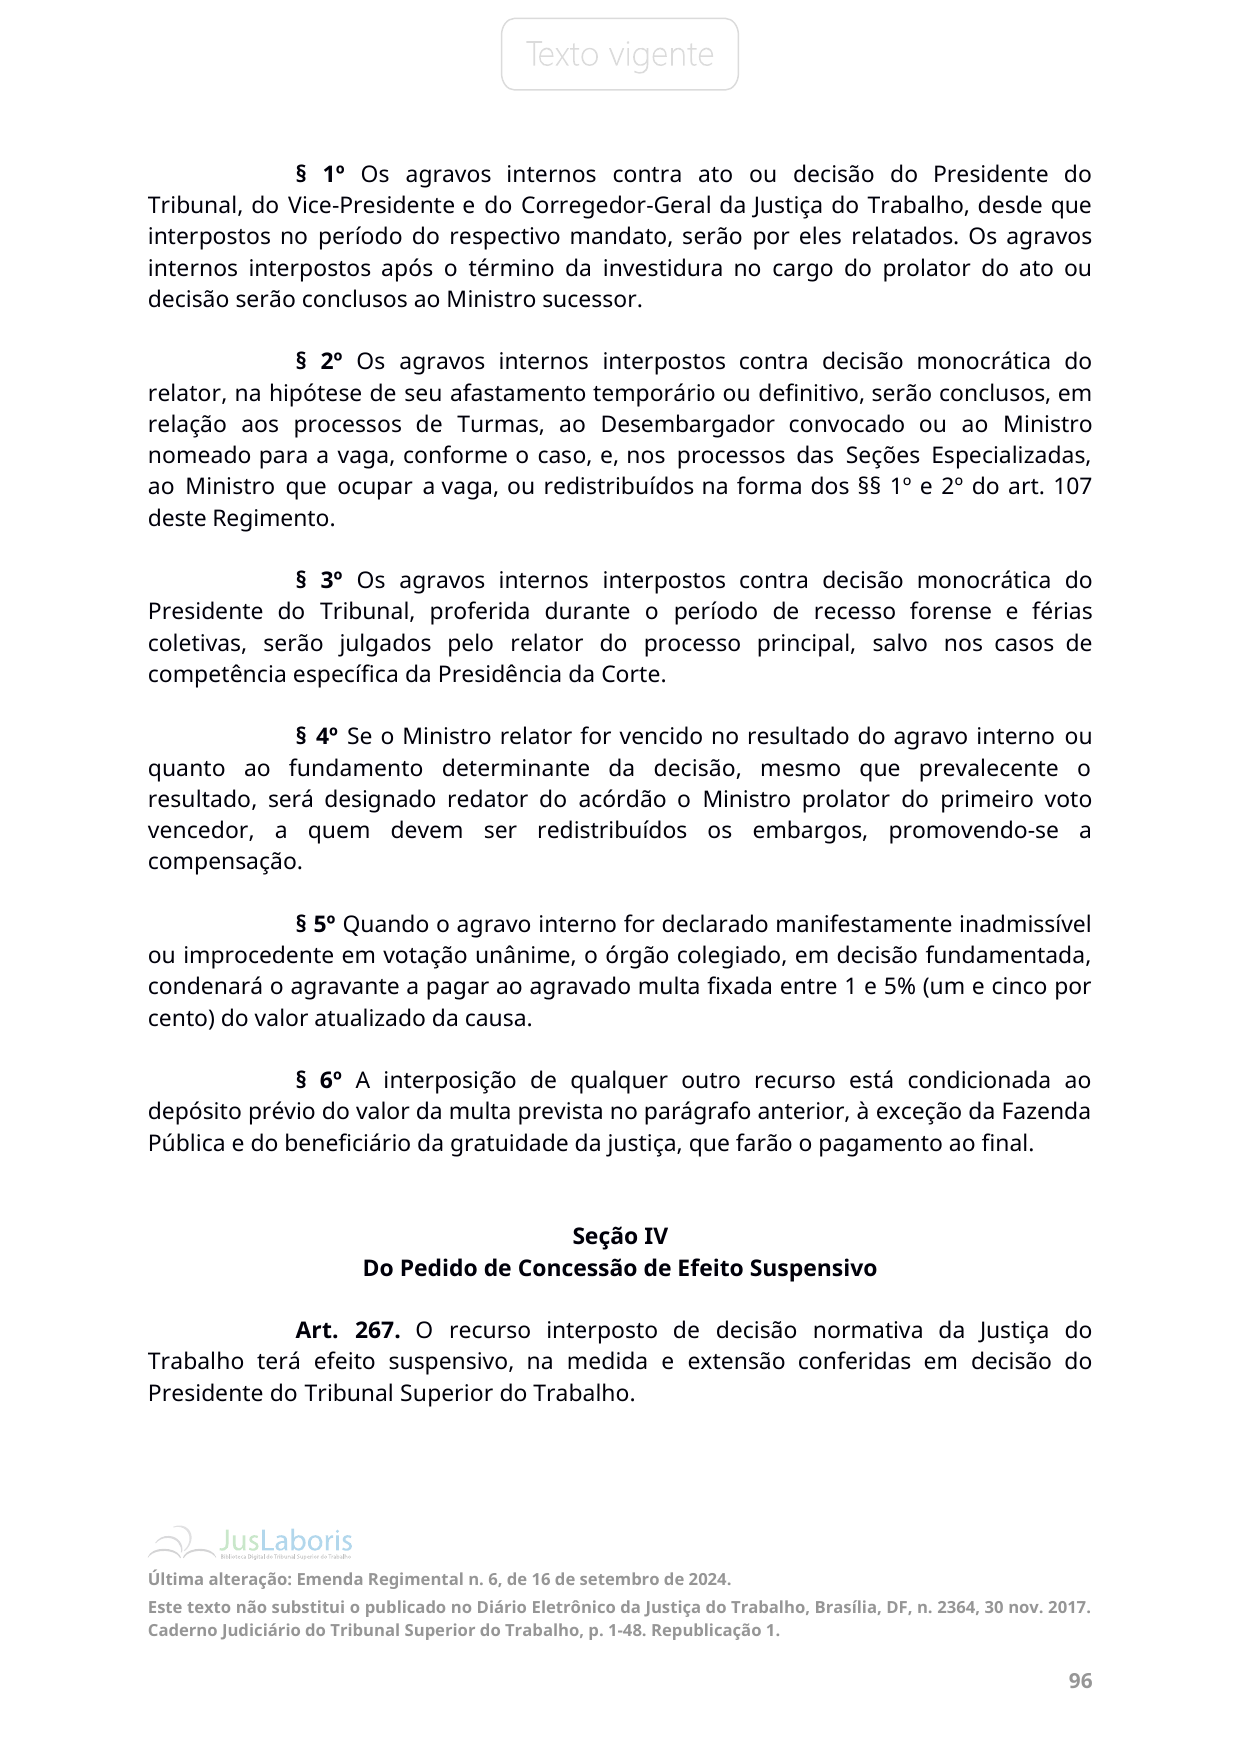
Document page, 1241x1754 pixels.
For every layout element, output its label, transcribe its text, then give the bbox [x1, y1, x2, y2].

text § 3º Os agravos internos interpostos contra decisão monocrática do Presidente do Tribunal, proferida durante o período de recesso forense e férias coletivas, serão julgados pelo relator do processo principal, salvo nos casos de competência específica da Presidência da Corte. [148, 564, 1092, 689]
text § 5º Quando o agravo interno for declarado manifestamente inadmissível ou improcedente em votação unânime, o órgão colegiado, em decisão fundamentada, condenará o agravante a pagar ao agravado multa fixada entre 1 e 5% (um e cinco por cento) do valor atualizado da causa. [148, 908, 1092, 1033]
subtitle Do Pedido de Concessão de Efeito Suspensivo [148, 1251, 1092, 1283]
text § 2º Os agravos internos interpostos contra decisão monocrática do relator, na hipótese de seu afastamento temporário ou definitivo, serão conclusos, em relação aos processos de Turmas, ao Desembargador convocado ou ao Ministro nomeado para a vaga, conforme o caso, e, nos processos das Seções Especializadas, ao Ministro que ocupar a vaga, ou redistribuídos na forma dos §§ 1º e 2º do art. 107 deste Regimento. [148, 345, 1092, 533]
text § 4º Se o Ministro relator for vencido no resultado do agravo interno ou quanto ao fundamento determinante da decisão, mesmo que prevalecente o resultado, será designado redator do acórdão o Ministro prolator do primeiro voto vencedor, a quem devem ser redistribuídos os embargos, promovendo-se a compensação. [148, 720, 1092, 876]
text § 1º Os agravos internos contra ato ou decisão do Presidente do Tribunal, do Vice-Presidente e do Corregedor-Geral da Justiça do Trabalho, desde que interpostos no período do respectivo mandato, serão por eles relatados. Os agravos internos interpostos após o término da investidura no cargo do prolator do ato ou decisão serão conclusos ao Ministro sucessor. [148, 158, 1092, 314]
text § 6º A interposição de qualquer outro recurso está condicionada ao depósito prévio do valor da multa prevista no parágrafo anterior, à exceção da Fazenda Pública e do beneficiário da gratuidade da justiça, que farão o pagamento ao final. [148, 1064, 1092, 1158]
subtitle Seção IV [148, 1220, 1092, 1251]
text Art. 267. O recurso interposto de decisão normativa da Justiça do Trabalho terá efeito suspensivo, na medida e extensão conferidas em decisão do Presidente do Tribunal Superior do Trabalho. [148, 1314, 1092, 1408]
